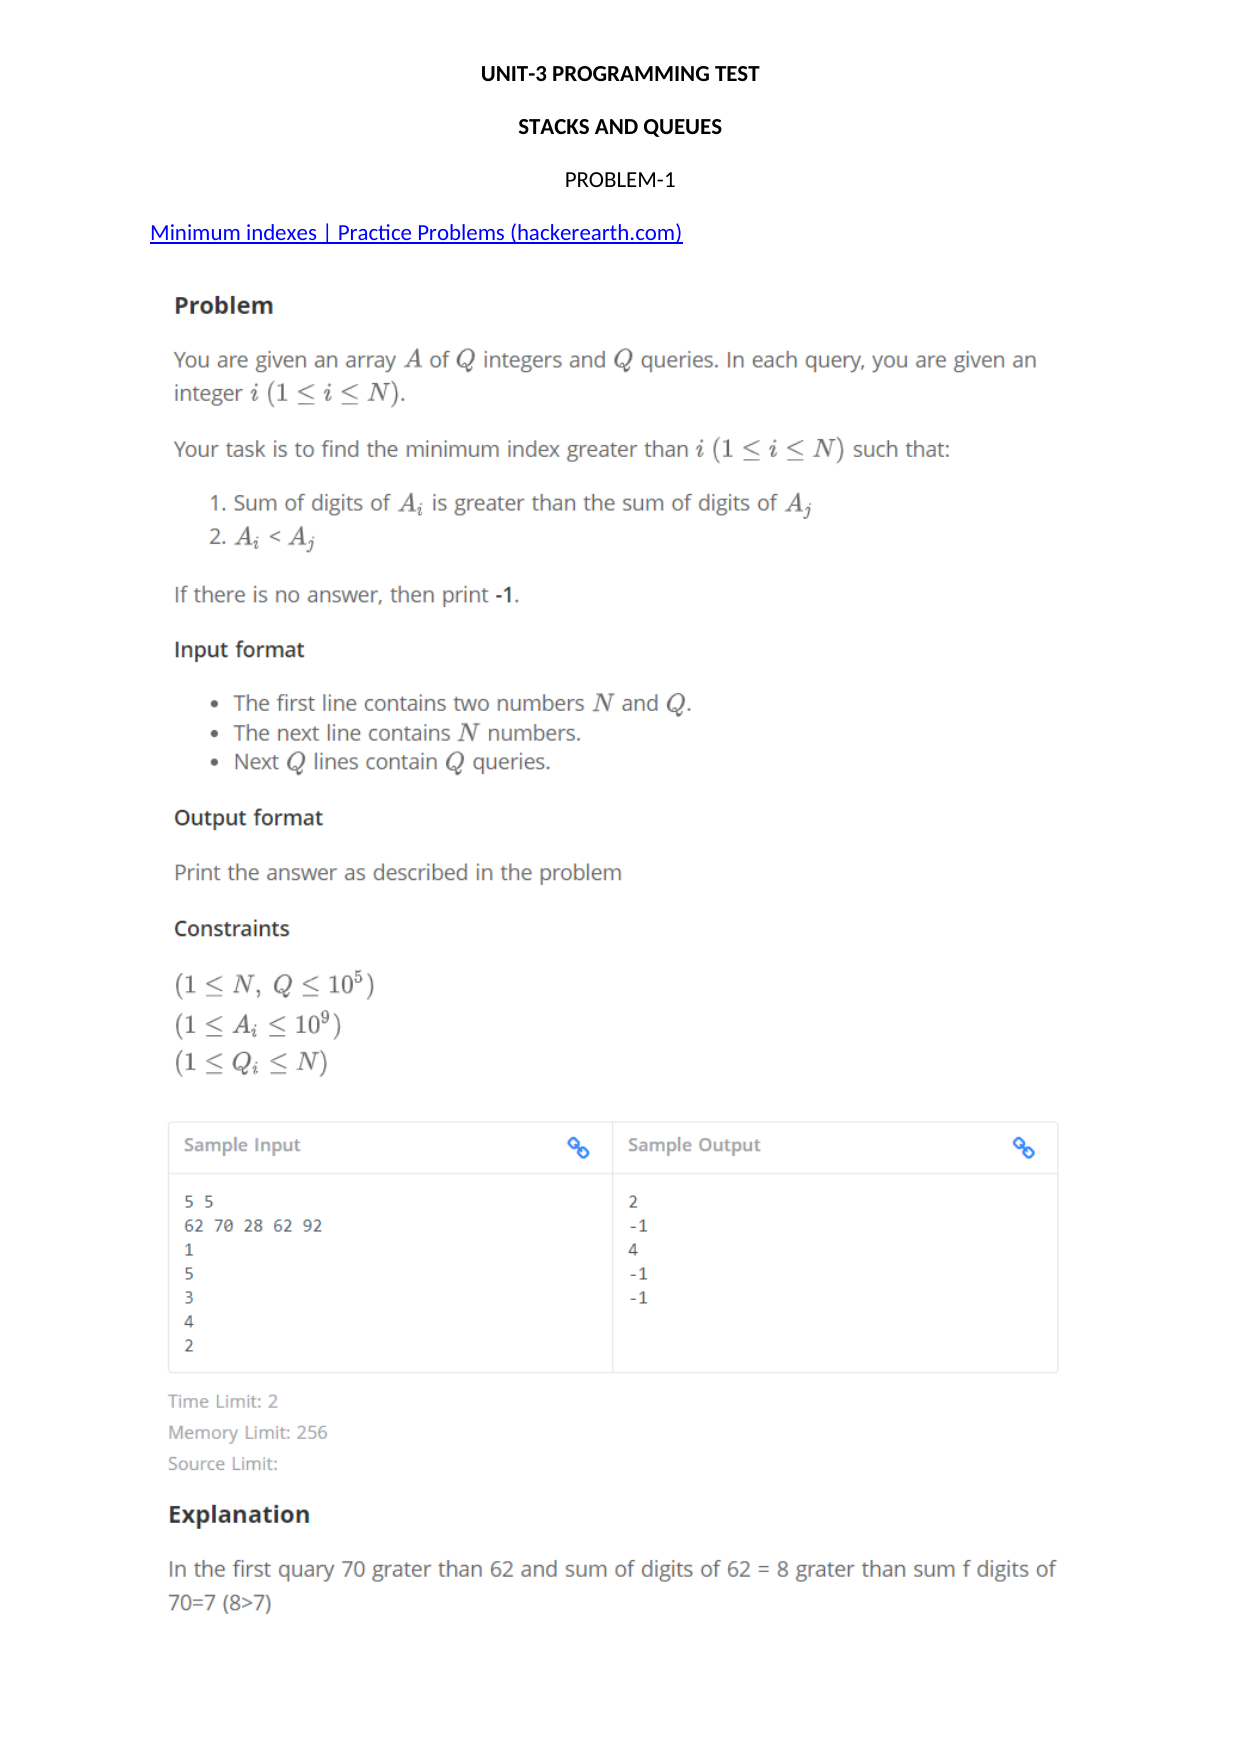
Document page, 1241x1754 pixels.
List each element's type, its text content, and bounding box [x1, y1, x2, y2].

picture [150, 1108, 1091, 1626]
text PROBLEM-1 [150, 165, 1090, 193]
text UNIT-3 PROGRAMMING TEST [150, 59, 1090, 87]
picture [150, 271, 1091, 1083]
text Minimum indexes | Practice Problems (hackerearth.com) [150, 218, 1090, 246]
text STACKS AND QUEUES [150, 112, 1090, 140]
